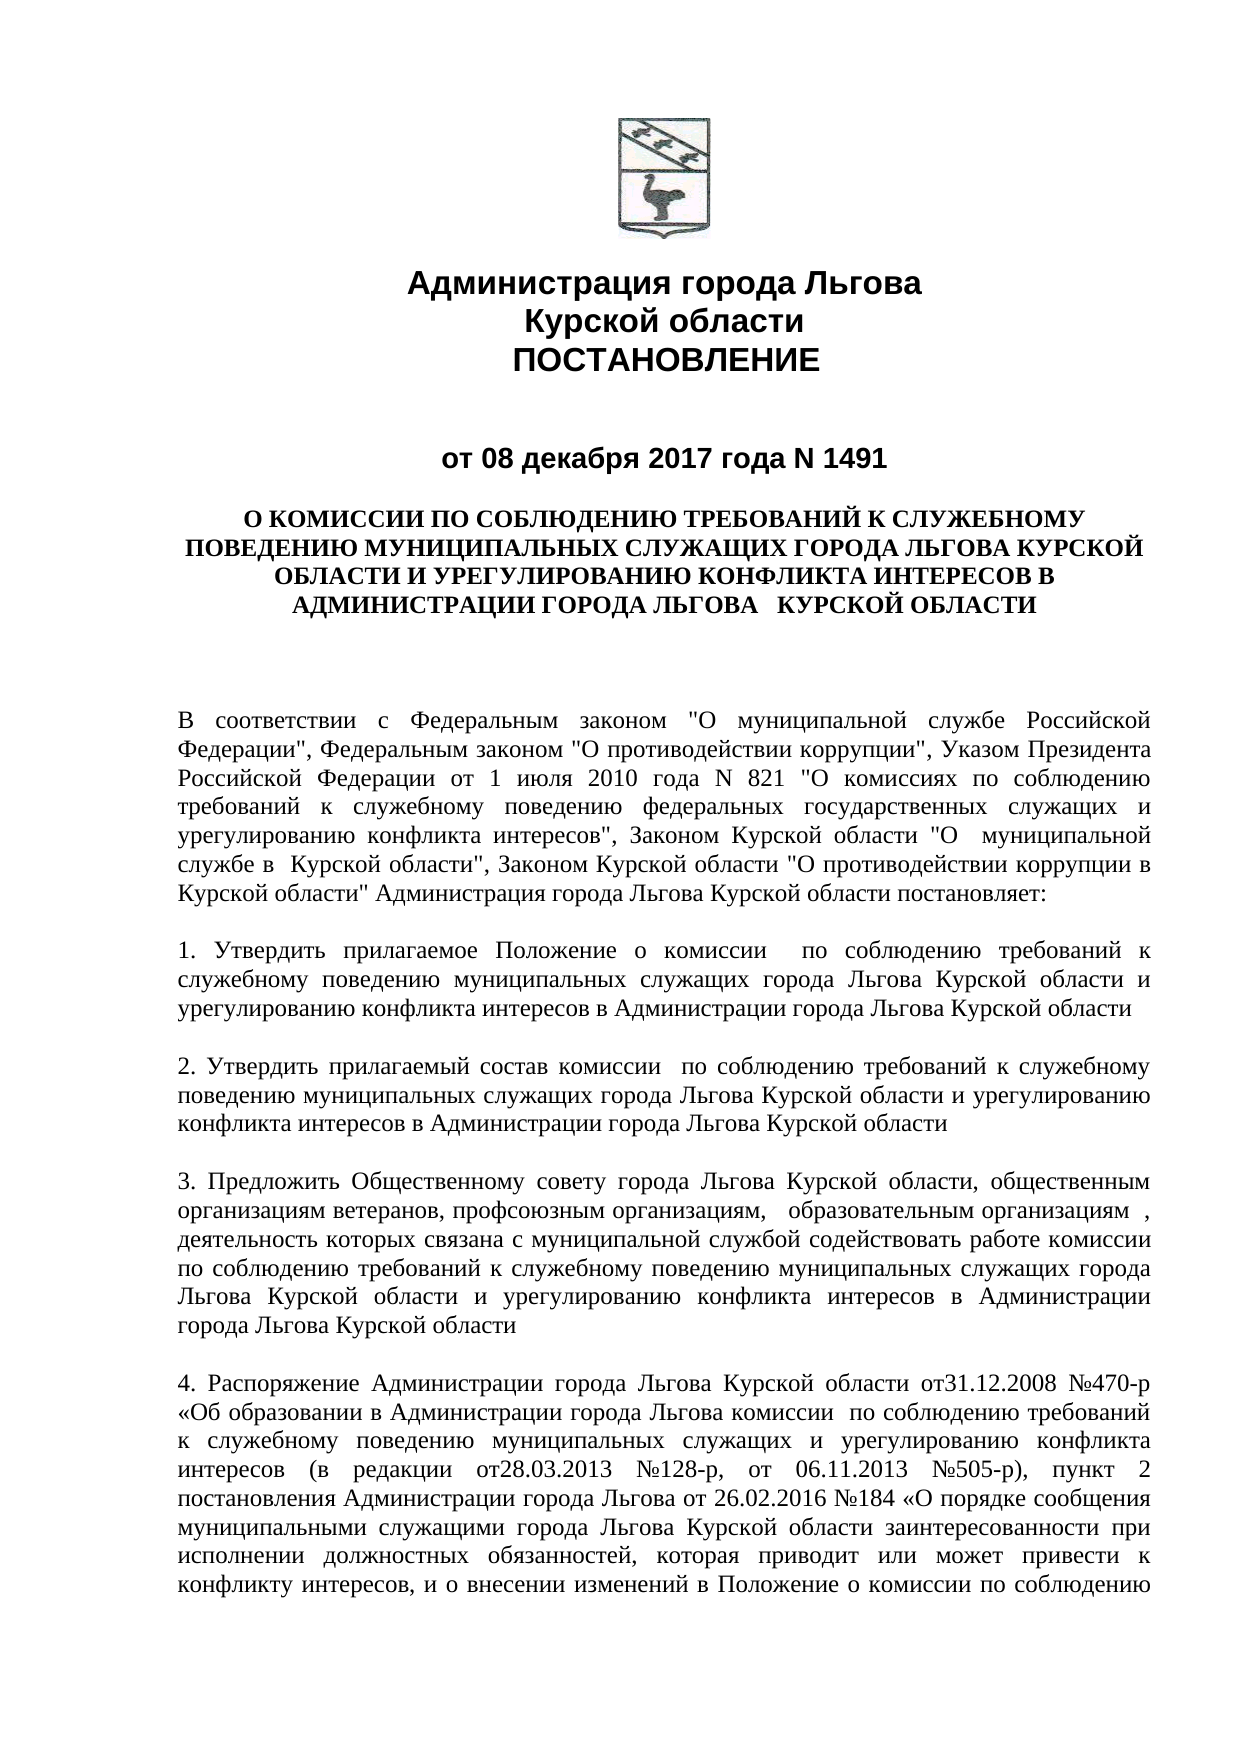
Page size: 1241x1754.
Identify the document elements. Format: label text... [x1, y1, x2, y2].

picture [618, 118, 711, 239]
text 2. Утвердить прилагаемый состав комиссии по соблюдению требований к служебному поведению муниципальных служащих города Льгова Курской области и урегулированию конфликта интересов в Администрации города Льгова Курской области [177, 1051, 1152, 1137]
text ПОСТАНОВЛЕНИЕ [181, 340, 1152, 378]
text В соответствии с Федеральным законом "О муниципальной службе Российской Федерации", Федеральным законом "О противодействии коррупции", Указом Президента Российской Федерации от 1 июля 2010 года N 821 "О комиссиях по соблюдению требований к служебному поведению федеральных государственных служащих и урегулированию конфликта интересов", Законом Курской области "О муниципальной службе в Курской области", Законом Курской области "О противодействии коррупции в Курской области" Администрация города Льгова Курской области постановляет: [177, 705, 1152, 906]
text 3. Предложить Общественному совету города Льгова Курской области, общественным организациям ветеранов, профсоюзным организациям, образовательным организациям , деятельность которых связана с муниципальной службой содействовать работе комиссии по соблюдению требований к служебному поведению муниципальных служащих города Льгова Курской области и урегулированию конфликта интересов в Администрации города Льгова Курской области [177, 1166, 1152, 1339]
text 1. Утвердить прилагаемое Положение о комиссии по соблюдению требований к служебному поведению муниципальных служащих города Льгова Курской области и урегулированию конфликта интересов в Администрации города Льгова Курской области [177, 936, 1152, 1022]
text от 08 декабря 2017 года N 1491 [177, 441, 1152, 475]
text О КОМИССИИ ПО СОБЛЮДЕНИЮ ТРЕБОВАНИЙ К СЛУЖЕБНОМУ ПОВЕДЕНИЮ МУНИЦИПАЛЬНЫХ СЛУЖАЩИХ ГОРОДА ЛЬГОВА КУРСКОЙ ОБЛАСТИ И УРЕГУЛИРОВАНИЮ КОНФЛИКТА ИНТЕРЕСОВ В АДМИНИСТРАЦИИ ГОРОДА ЛЬГОВА КУРСКОЙ ОБЛАСТИ [177, 504, 1152, 619]
text Администрация города Льгова [177, 263, 1152, 302]
subtitle Курской области [177, 302, 1152, 340]
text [177, 1368, 1152, 1598]
